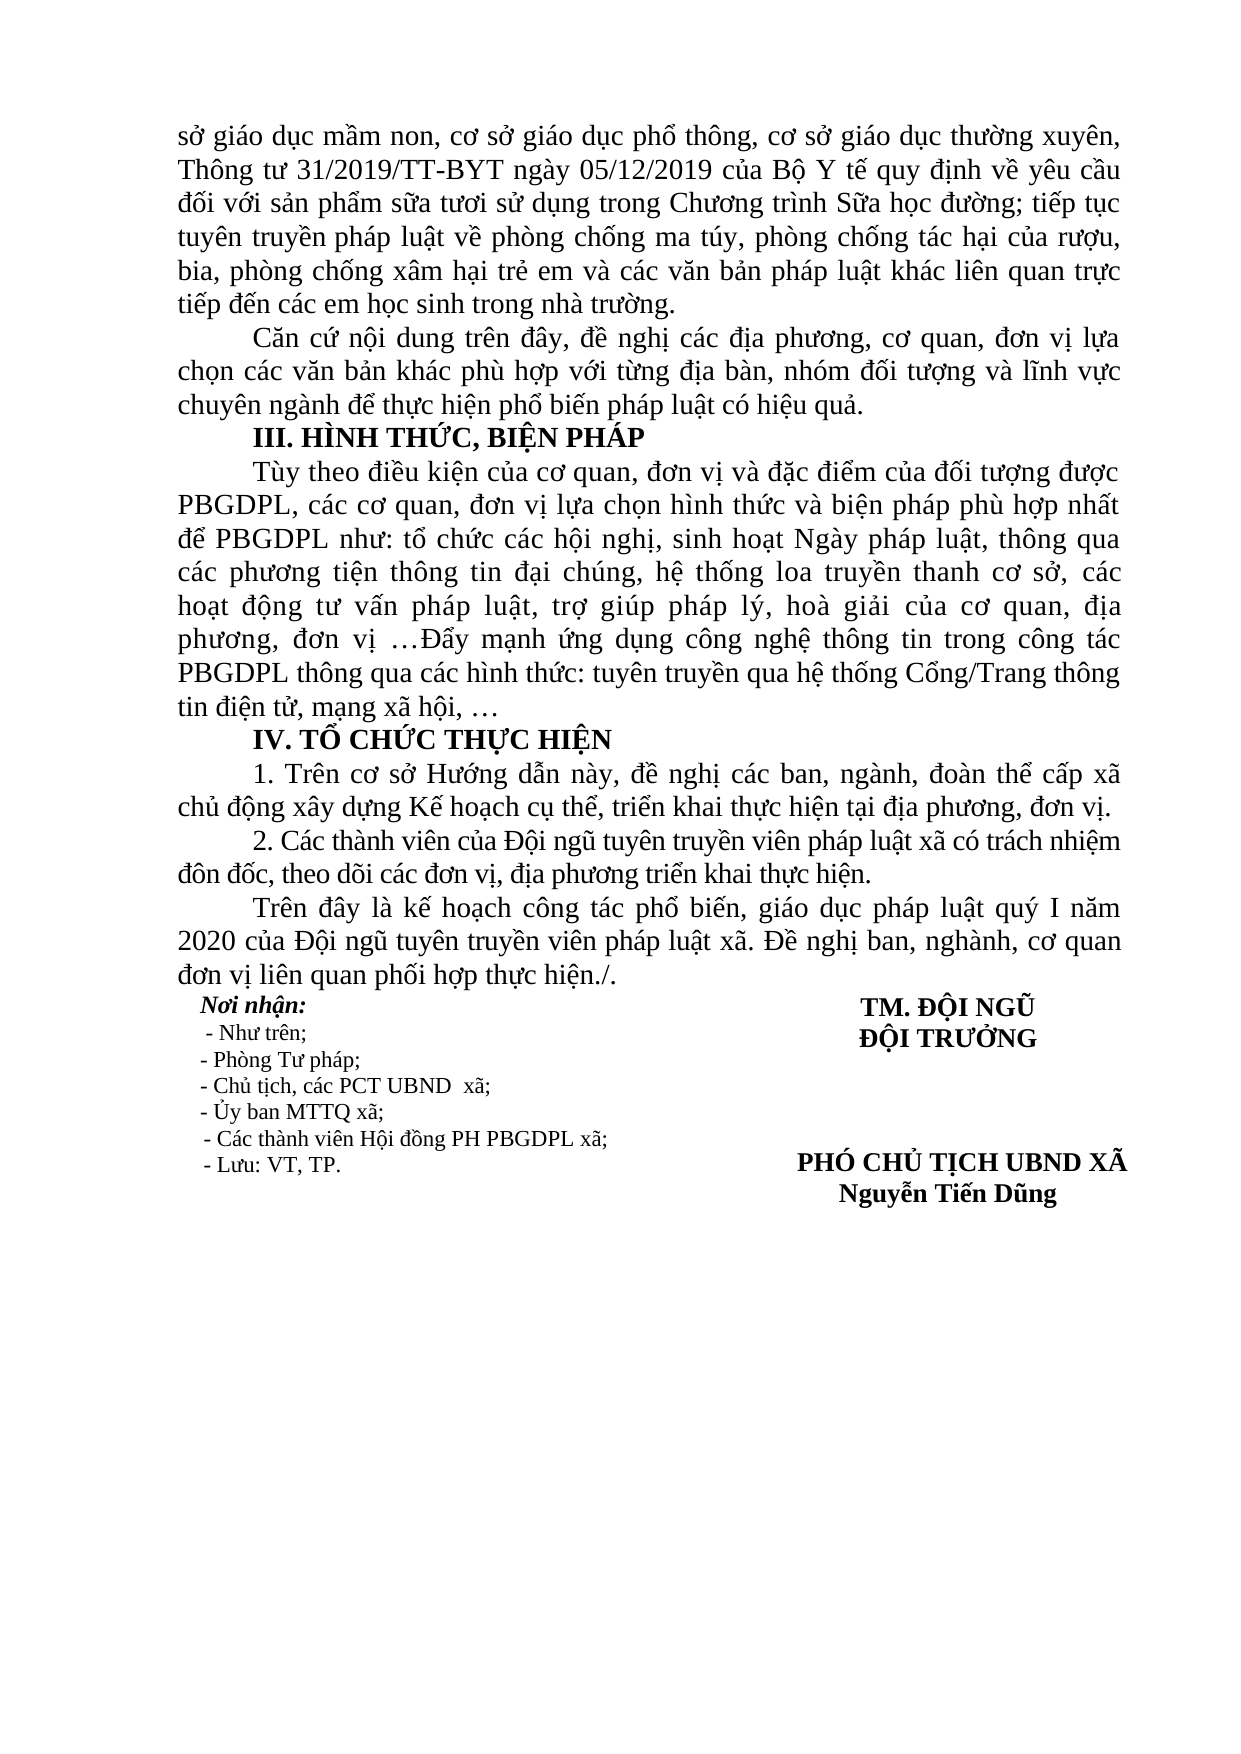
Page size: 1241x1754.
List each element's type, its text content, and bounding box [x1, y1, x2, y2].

table_header Nơi nhận: - Như trên; - Phòng Tư pháp; - Chủ tịch, các PCT UBND xã; - Ủy ban MTTQ xã; - Các thành viên Hội đồng PH PBGDPL xã; - Lưu: VT, TP. [189, 991, 695, 1209]
text IV. TỔ CHỨC THỰC HIỆN [177, 722, 1122, 756]
table_header TM. ĐỘI NGŨ ĐỘI TRƯỞNG PHÓ CHỦ TỊCH UBND XÃ Nguyễn Tiến Dũng [695, 991, 1201, 1209]
text Trên đây là kế hoạch công tác phổ biến, giáo dục pháp luật quý I năm 2020 của Đội ngũ tuyên truyền viên pháp luật xã. Đề nghị ban, nghành, cơ quan đơn vị liên quan phối hợp thực hiện./. [177, 890, 1122, 991]
text Tùy theo điều kiện của cơ quan, đơn vị và đặc điểm của đối tượng được PBGDPL, các cơ quan, đơn vị lựa chọn hình thức và biện pháp phù hợp nhất để PBGDPL như: tổ chức các hội nghị, sinh hoạt Ngày pháp luật, thông qua các phương tiện thông tin đại chúng, hệ thống loa truyền thanh cơ sở, các hoạt động tư vấn pháp luật, trợ giúp pháp lý, hoà giải của cơ quan, địa phương, đơn vị …Đẩy mạnh ứng dụng công nghệ thông tin trong công tác PBGDPL thông qua các hình thức: tuyên truyền qua hệ thống Cổng/Trang thông tin điện tử, mạng xã hội, … [177, 454, 1122, 722]
text 1. Trên cơ sở Hướng dẫn này, đề nghị các ban, ngành, đoàn thể cấp xã chủ động xây dựng Kế hoạch cụ thể, triển khai thực hiện tại địa phương, đơn vị. [177, 756, 1122, 823]
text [177, 118, 1122, 320]
text Căn cứ nội dung trên đây, đề nghị các địa phương, cơ quan, đơn vị lựa chọn các văn bản khác phù hợp với từng địa bàn, nhóm đối tượng và lĩnh vực chuyên ngành để thực hiện phổ biến pháp luật có hiệu quả. [177, 320, 1122, 420]
text 2. Các thành viên của Đội ngũ tuyên truyền viên pháp luật xã có trách nhiệm đôn đốc, theo dõi các đơn vị, địa phương triển khai thực hiện. [177, 823, 1122, 890]
text III. HÌNH THỨC, BIỆN PHÁP [177, 420, 1122, 454]
